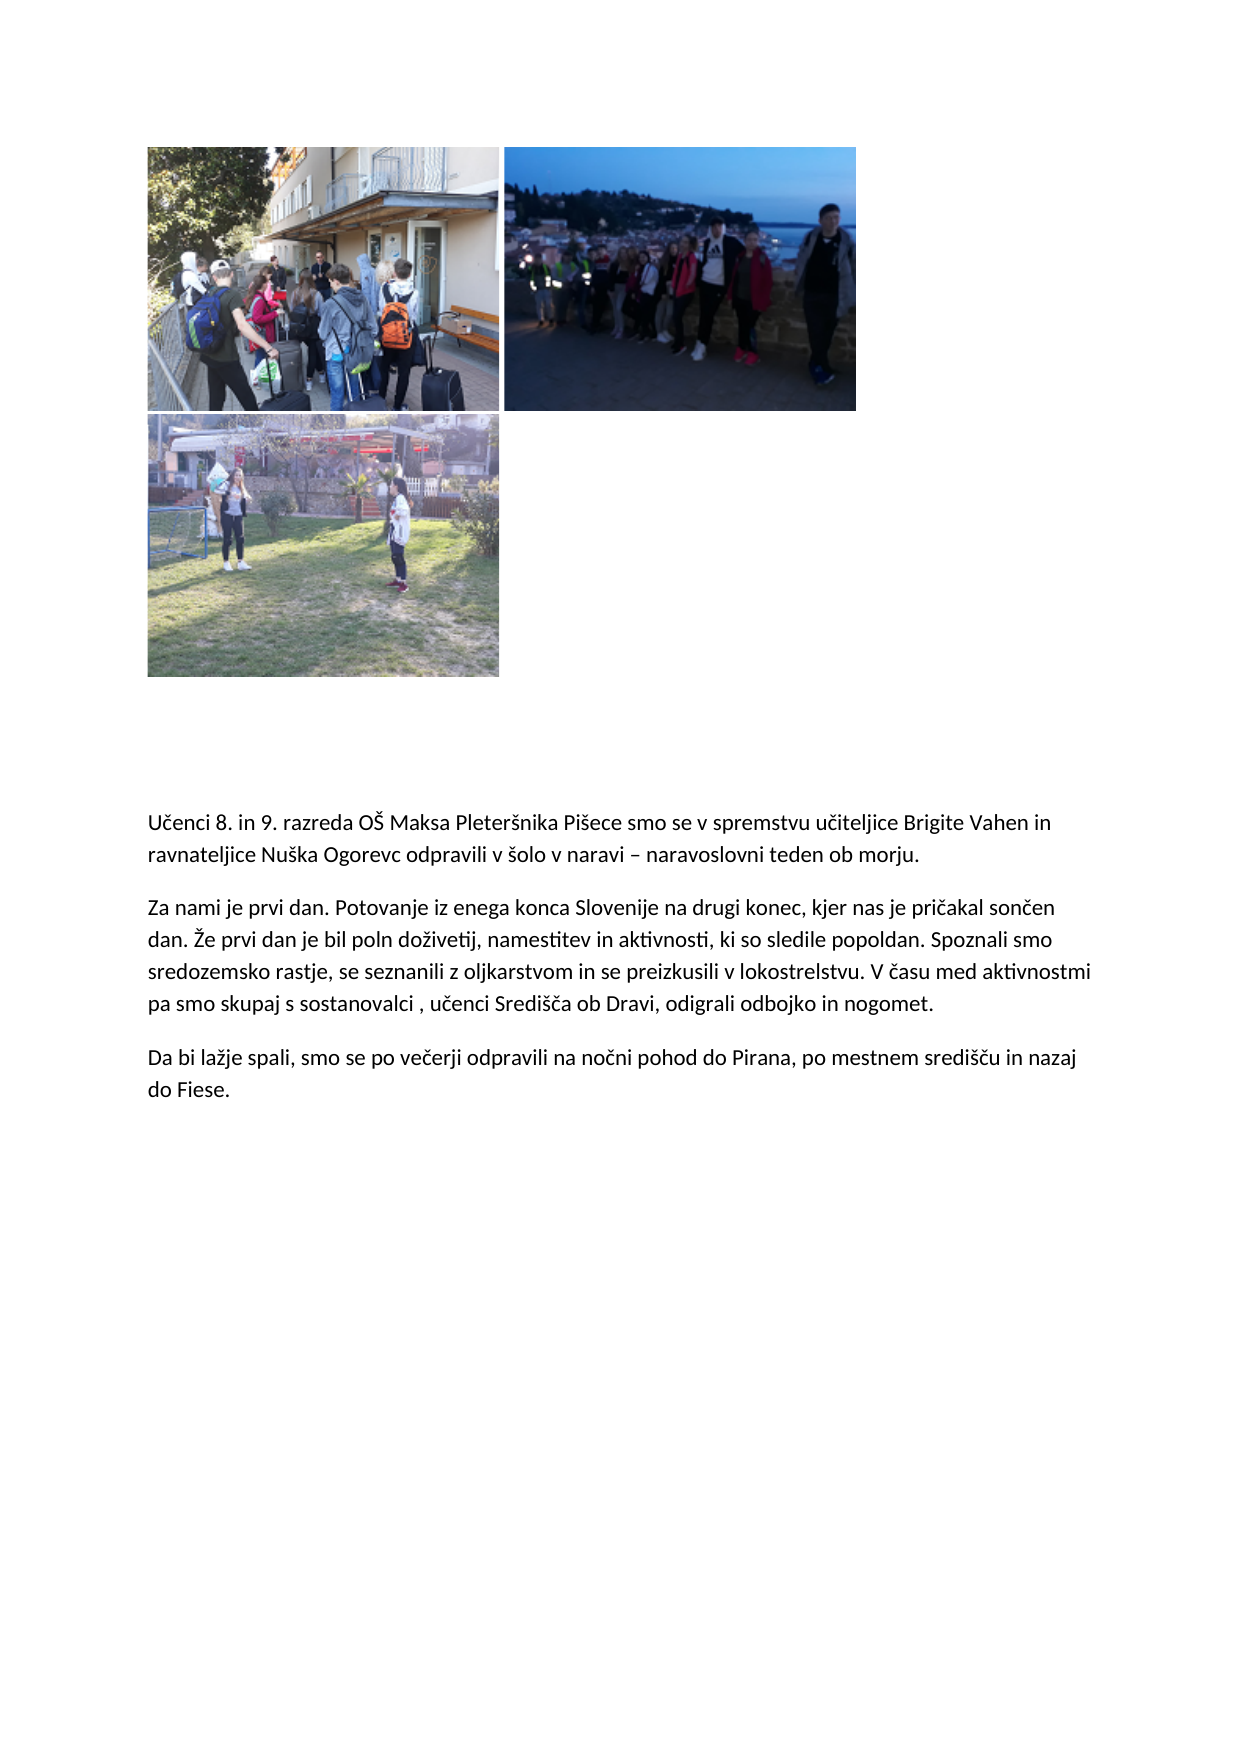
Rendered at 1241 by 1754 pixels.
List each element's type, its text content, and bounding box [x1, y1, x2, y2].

picture [504, 147, 856, 411]
text Za nami je prvi dan. Potovanje iz enega konca Slovenije na drugi konec, kjer nas je pričakal sončen dan. Že prvi dan je bil poln doživetij, namestitev in aktivnosti, ki so sledile popoldan. Spoznali smo sredozemsko rastje, se seznanili z oljkarstvom in se preizkusili v lokostrelstvu. V času med aktivnostmi pa smo skupaj s sostanovalci , učenci Središča ob Dravi, odigrali odbojko in nogomet. [148, 893, 1093, 1018]
picture [147, 414, 500, 677]
text Učenci 8. in 9. razreda OŠ Maksa Pleteršnika Pišece smo se v spremstvu učiteljice Brigite Vahen in ravnateljice Nuška Ogorevc odpravili v šolo v naravi – naravoslovni teden ob morju. [148, 808, 1093, 868]
picture [147, 147, 500, 411]
text Da bi lažje spali, smo se po večerji odpravili na nočni pohod do Pirana, po mestnem središču in nazaj do Fiese. [148, 1043, 1093, 1103]
